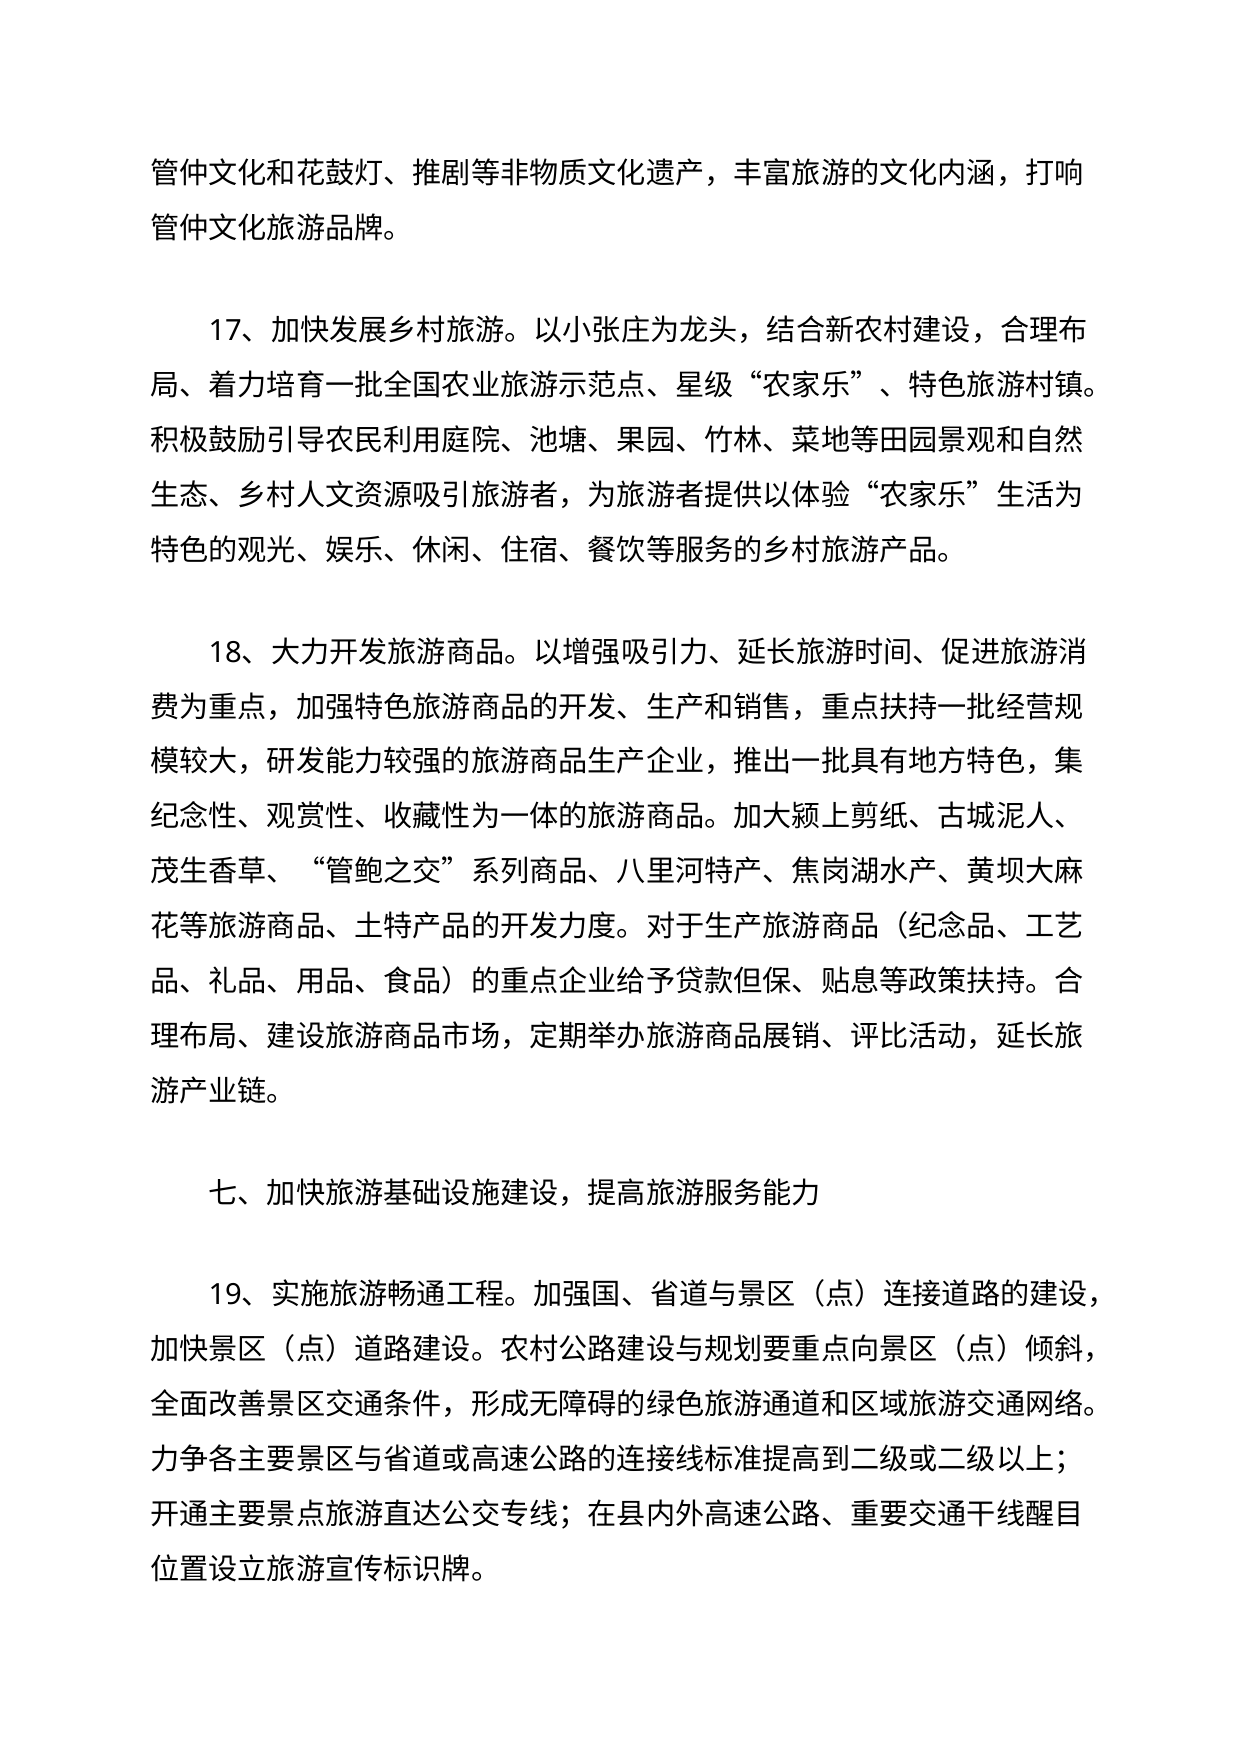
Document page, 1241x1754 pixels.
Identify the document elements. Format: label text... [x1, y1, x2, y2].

text 19、实施旅游畅通工程。加强国、省道与景区（点）连接道路的建设，加快景区（点）道路建设。农村公路建设与规划要重点向景区（点）倾斜，全面改善景区交通条件，形成无障碍的绿色旅游通道和区域旅游交通网络。力争各主要景区与省道或高速公路的连接线标准提高到二级或二级以上；开通主要景点旅游直达公交专线；在县内外高速公路、重要交通干线醒目位置设立旅游宣传标识牌。 [150, 1271, 1090, 1588]
text 七、加快旅游基础设施建设，提高旅游服务能力 [150, 1169, 1090, 1211]
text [150, 150, 1090, 247]
text 17、加快发展乡村旅游。以小张庄为龙头，结合新农村建设，合理布局、着力培育一批全国农业旅游示范点、星级“农家乐”、特色旅游村镇。积极鼓励引导农民利用庭院、池塘、果园、竹林、菜地等田园景观和自然生态、乡村人文资源吸引旅游者，为旅游者提供以体验“农家乐”生活为特色的观光、娱乐、休闲、住宿、餐饮等服务的乡村旅游产品。 [150, 307, 1090, 569]
text 18、大力开发旅游商品。以增强吸引力、延长旅游时间、促进旅游消费为重点，加强特色旅游商品的开发、生产和销售，重点扶持一批经营规模较大，研发能力较强的旅游商品生产企业，推出一批具有地方特色，集纪念性、观赏性、收藏性为一体的旅游商品。加大颍上剪纸、古城泥人、茂生香草、“管鲍之交”系列商品、八里河特产、焦岗湖水产、黄坝大麻花等旅游商品、土特产品的开发力度。对于生产旅游商品（纪念品、工艺品、礼品、用品、食品）的重点企业给予贷款但保、贴息等政策扶持。合理布局、建设旅游商品市场，定期举办旅游商品展销、评比活动，延长旅游产业链。 [150, 628, 1090, 1110]
